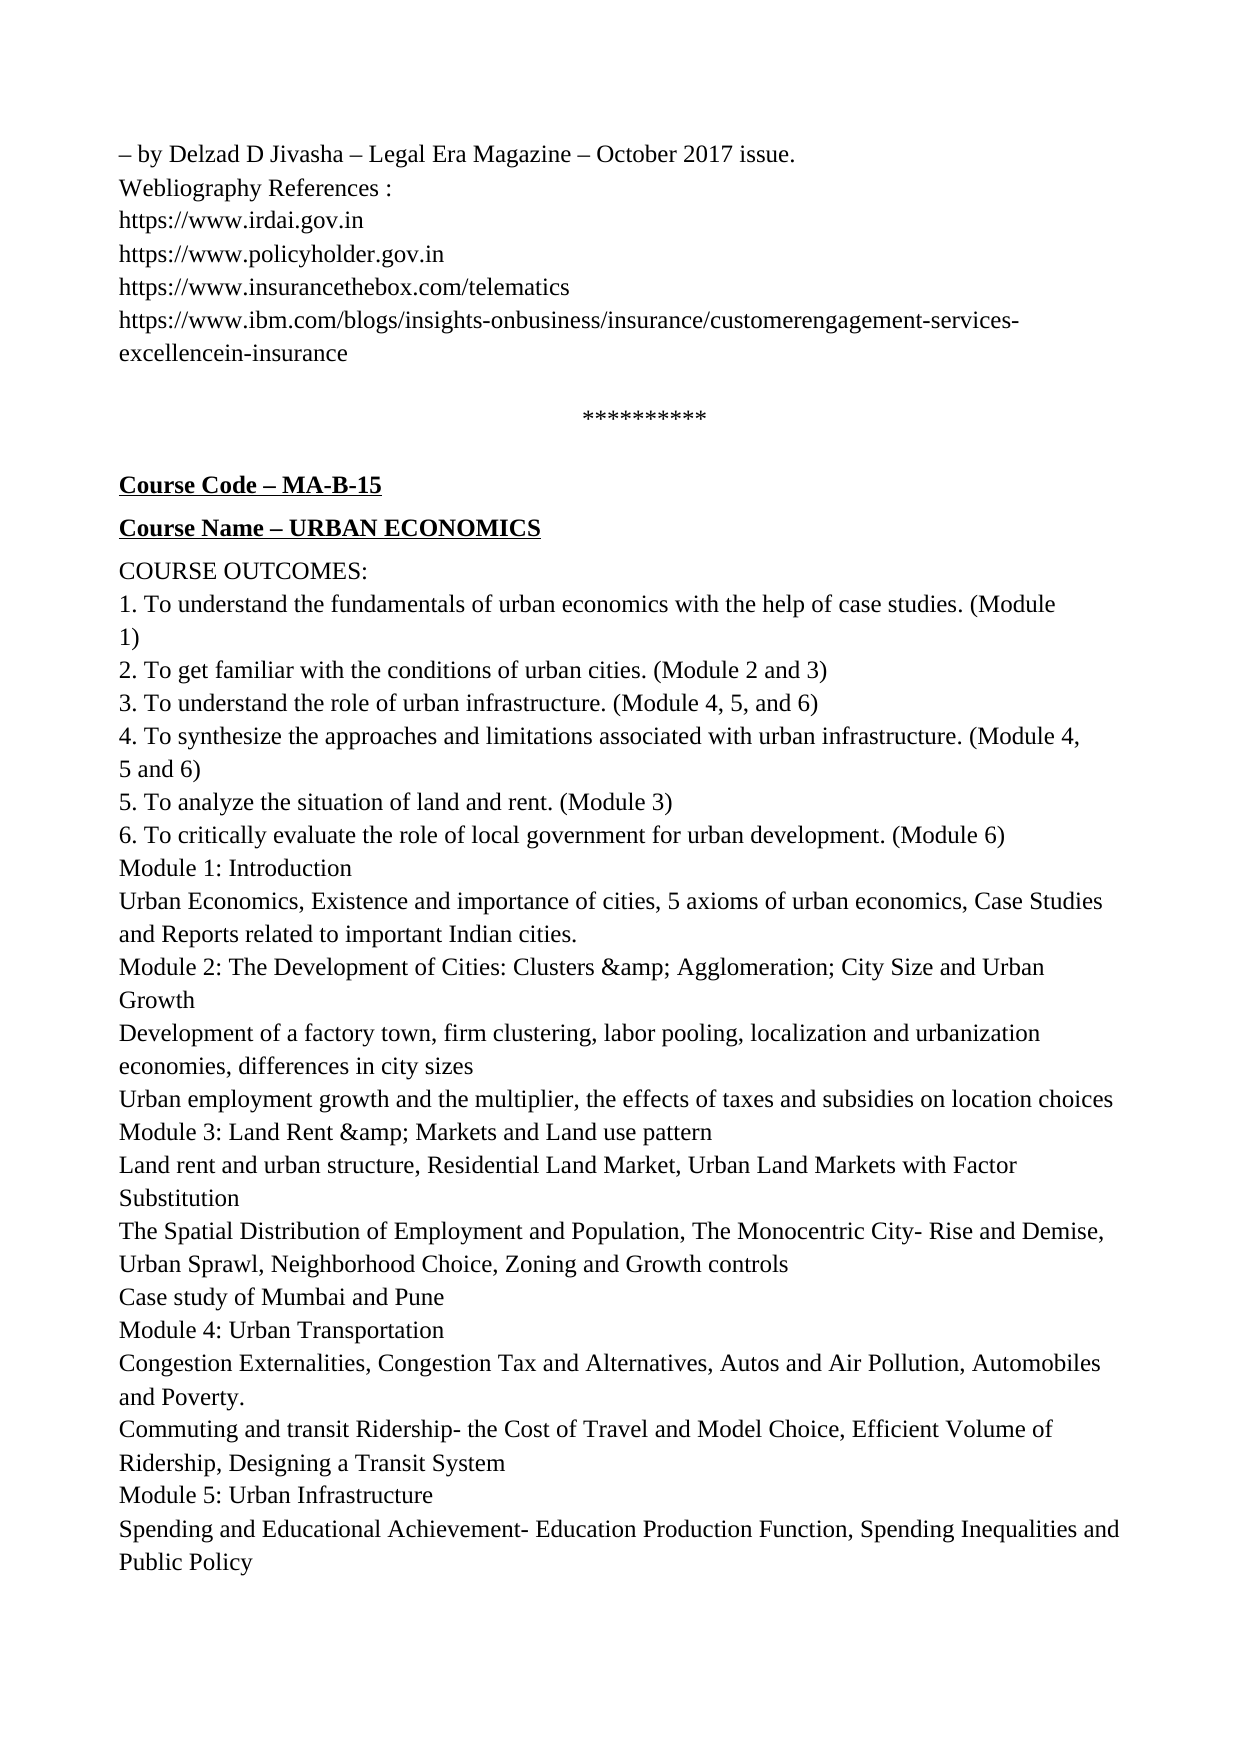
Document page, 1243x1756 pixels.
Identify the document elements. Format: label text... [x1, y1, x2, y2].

text The Spatial Distribution of Employment and Population, The Monocentric City- Rise and Demise, [119, 1216, 1170, 1245]
text Commuting and transit Ridership- the Cost of Travel and Model Choice, Efficient Volume of [119, 1414, 1170, 1443]
text Webliography References : [119, 173, 1170, 201]
text 1) [119, 622, 1170, 651]
text and Poverty. [119, 1382, 1170, 1410]
text 1. To understand the fundamentals of urban economics with the help of case studies. (Module [119, 589, 1170, 618]
text and Reports related to important Indian cities. [119, 919, 1170, 948]
text Public Policy [119, 1547, 1170, 1575]
text Spending and Educational Achievement- Education Production Function, Spending Inequalities and [119, 1514, 1170, 1542]
text Land rent and urban structure, Residential Land Market, Urban Land Markets with Factor [119, 1150, 1170, 1179]
text excellencein-insurance [119, 338, 1170, 366]
text https://www.ibm.com/blogs/insights-onbusiness/insurance/customerengagement-services- [119, 305, 1170, 333]
text Module 1: Introduction [119, 853, 1170, 882]
text Urban Sprawl, Neighborhood Choice, Zoning and Growth controls [119, 1249, 1170, 1278]
text Module 2: The Development of Cities: Clusters &amp; Agglomeration; City Size and Urban [119, 952, 1170, 981]
text 6. To critically evaluate the role of local government for urban development. (Module 6) [119, 820, 1170, 849]
text Development of a factory town, firm clustering, labor pooling, localization and urbanization [119, 1018, 1170, 1047]
text Urban Economics, Existence and importance of cities, 5 axioms of urban economics, Case Studies [119, 886, 1170, 915]
text Urban employment growth and the multiplier, the effects of taxes and subsidies on location choices [119, 1084, 1170, 1113]
text Growth [119, 985, 1170, 1014]
text Module 3: Land Rent &amp; Markets and Land use pattern [119, 1117, 1170, 1146]
text 5 and 6) [119, 754, 1170, 783]
text https://www.insurancethebox.com/telematics [119, 272, 1170, 300]
text 3. To understand the role of urban infrastructure. (Module 4, 5, and 6) [119, 688, 1170, 717]
text Module 5: Urban Infrastructure [119, 1481, 1170, 1509]
text Ridership, Designing a Transit System [119, 1448, 1170, 1476]
text 4. To synthesize the approaches and limitations associated with urban infrastructure. (Module 4, [119, 721, 1170, 750]
text Course Name – URBAN ECONOMICS [119, 513, 1170, 542]
text Case study of Mumbai and Pune [119, 1282, 1170, 1311]
text Module 4: Urban Transportation [119, 1316, 1170, 1344]
text https://www.policyholder.gov.in [119, 239, 1170, 267]
text Course Code – MA-B-15 [119, 470, 1170, 498]
text Congestion Externalities, Congestion Tax and Alternatives, Autos and Air Pollution, Automobiles [119, 1348, 1170, 1377]
text – by Delzad D Jivasha – Legal Era Magazine – October 2017 issue. [119, 139, 1170, 168]
text 2. To get familiar with the conditions of urban cities. (Module 2 and 3) [119, 655, 1170, 684]
text 5. To analyze the situation of land and rent. (Module 3) [119, 787, 1170, 816]
text https://www.irdai.gov.in [119, 206, 1170, 234]
text COURSE OUTCOMES: [119, 556, 1170, 585]
text Substitution [119, 1183, 1170, 1212]
text ********** [119, 404, 1170, 432]
text economies, differences in city sizes [119, 1051, 1170, 1080]
